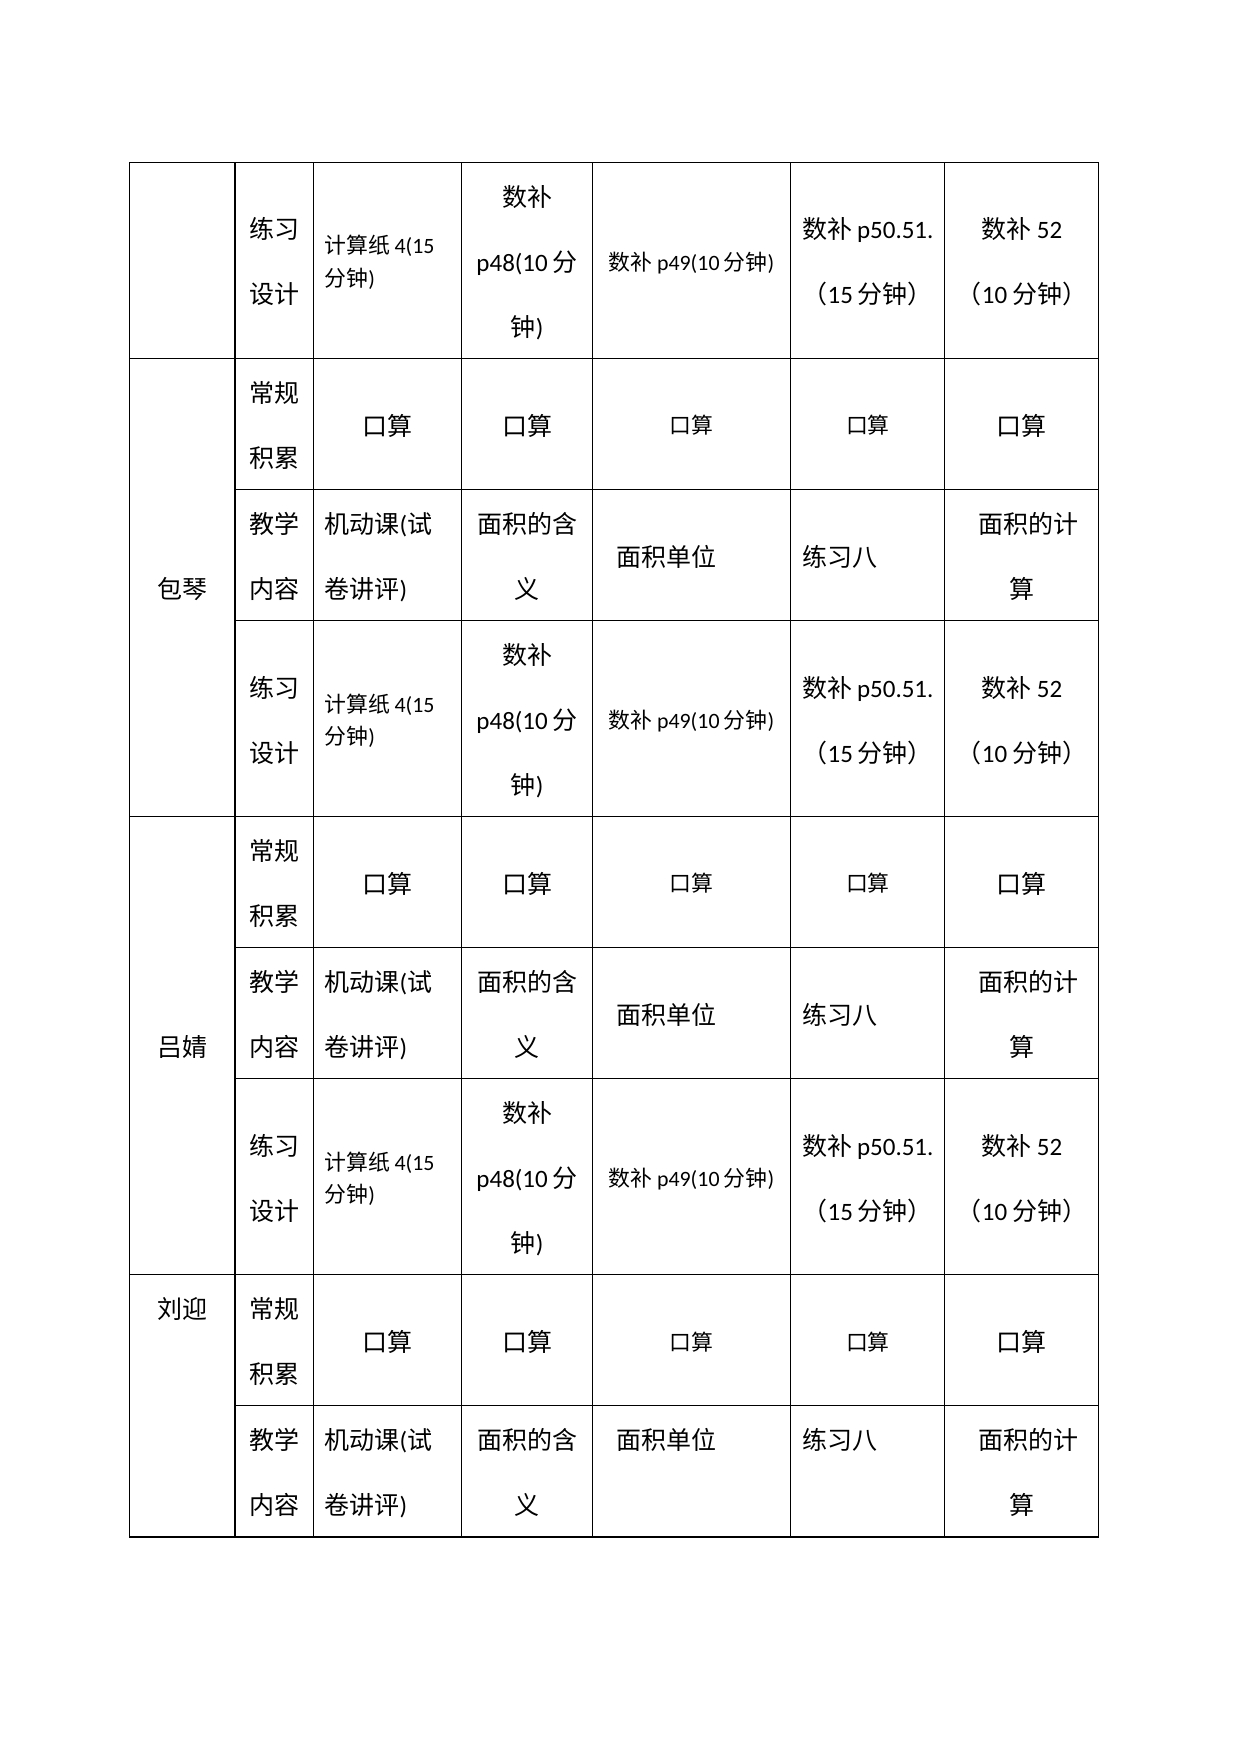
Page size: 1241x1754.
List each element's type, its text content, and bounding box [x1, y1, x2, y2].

table_cell 练习八 [791, 1406, 944, 1536]
table_cell 数补p50.51. （15分钟） [791, 1079, 944, 1274]
table_cell 数补p48(10分钟) [462, 621, 592, 816]
table_cell 教学内容 [236, 490, 313, 620]
table_cell 口算 [791, 359, 944, 489]
table_cell 口算 [593, 1275, 790, 1405]
table_cell 口算 [314, 817, 461, 947]
table_cell 口算 [314, 1275, 461, 1405]
table_cell 练习设计 [236, 621, 313, 816]
table_cell 数补p48(10分钟) [462, 163, 592, 358]
table_cell 口算 [593, 817, 790, 947]
table_cell 包琴 [130, 359, 234, 816]
table_cell 数补52 （10分钟） [945, 163, 1098, 358]
table_cell 数补p49(10分钟) [593, 163, 790, 358]
table_cell 口算 [945, 1275, 1098, 1405]
table_cell 口算 [791, 817, 944, 947]
table_cell 口算 [462, 1275, 592, 1405]
table_cell 练习设计 [236, 1079, 313, 1274]
table_cell 常规积累 [236, 1275, 313, 1405]
table_cell 面积单位 [593, 1406, 790, 1536]
table_cell 数补p49(10分钟) [593, 1079, 790, 1274]
table_cell 数补52 （10分钟） [945, 621, 1098, 816]
table_cell 数补52 （10分钟） [945, 1079, 1098, 1274]
table_cell 吕婧 [130, 817, 234, 1274]
table_cell 口算 [945, 817, 1098, 947]
table_cell 口算 [945, 359, 1098, 489]
table_cell 刘迎 [130, 1275, 234, 1536]
table_cell 数补p48(10分钟) [462, 1079, 592, 1274]
table_cell 机动课(试卷讲评) [314, 490, 461, 620]
table_cell 机动课(试卷讲评) [314, 1406, 461, 1536]
table_cell 面积的含义 [462, 490, 592, 620]
table_cell 数补p49(10分钟) [593, 621, 790, 816]
table_cell 机动课(试卷讲评) [314, 948, 461, 1078]
table_cell 口算 [462, 817, 592, 947]
table_cell 数补p50.51. （15分钟） [791, 621, 944, 816]
table_cell 面积单位 [593, 490, 790, 620]
table_cell 面积的含义 [462, 948, 592, 1078]
table_cell 常规积累 [236, 359, 313, 489]
table_cell 口算 [462, 359, 592, 489]
table_cell 口算 [593, 359, 790, 489]
table_cell 口算 [314, 359, 461, 489]
table_cell 常规积累 [236, 817, 313, 947]
table_cell 数补p50.51. （15分钟） [791, 163, 944, 358]
table_cell 口算 [791, 1275, 944, 1405]
table_cell 教学内容 [236, 948, 313, 1078]
table_cell 计算纸4(15分钟) [314, 621, 461, 816]
table_cell 面积单位 [593, 948, 790, 1078]
table_cell 教学内容 [236, 1406, 313, 1536]
table_cell 计算纸4(15分钟) [314, 163, 461, 358]
table_cell 练习八 [791, 948, 944, 1078]
table_cell 面积的计算 [945, 948, 1098, 1078]
table_cell 面积的计算 [945, 1406, 1098, 1536]
table_cell 面积的计算 [945, 490, 1098, 620]
table_cell 练习八 [791, 490, 944, 620]
table_cell 计算纸4(15分钟) [314, 1079, 461, 1274]
table_cell 面积的含义 [462, 1406, 592, 1536]
table_cell 练习设计 [236, 163, 313, 358]
